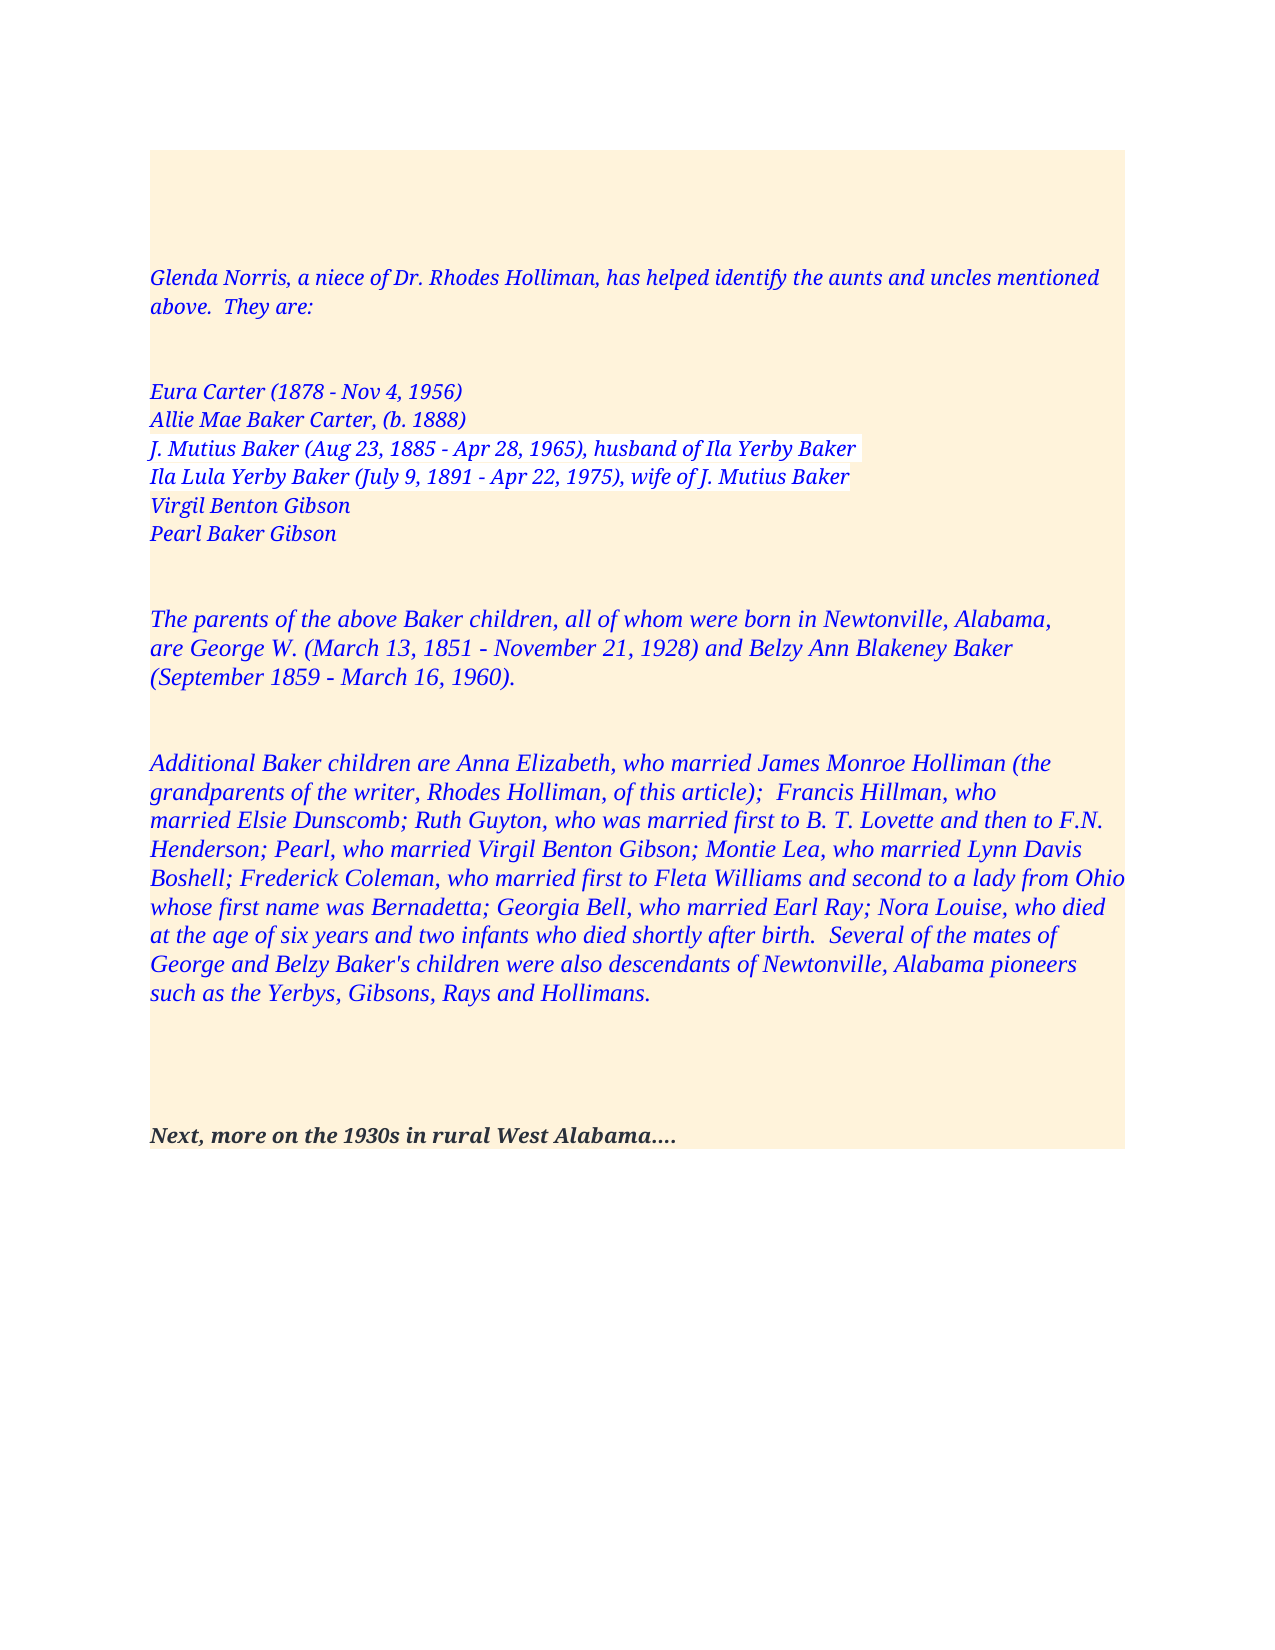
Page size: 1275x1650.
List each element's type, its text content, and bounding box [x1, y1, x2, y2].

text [150, 150, 1125, 235]
text Glenda Norris, a niece of Dr. Rhodes Holliman, has helped identify the aunts and uncles mentioned above. They are: Eura Carter (1878 - Nov 4, 1956) Allie Mae Baker Carter, (b. 1888) J. Mutius Baker (Aug 23, 1885 - Apr 28, 1965), husband of Ila Yerby Baker Ila Lula Yerby Baker (July 9, 1891 - Apr 22, 1975), wife of J. Mutius Baker Virgil Benton Gibson Pearl Baker Gibson The parents of the above Baker children, all of whom were born in Newtonville, Alabama, are George W. (March 13, 1851 - November 21, 1928) and Belzy Ann Blakeney Baker (September 1859 - March 16, 1960). Additional Baker children are Anna Elizabeth, who married James Monroe Holliman (the grandparents of the writer, Rhodes Holliman, of this article); Francis Hillman, who married Elsie Dunscomb; Ruth Guyton, who was married first to B. T. Lovette and then to F.N. Henderson; Pearl, who married Virgil Benton Gibson; Montie Lea, who married Lynn Davis Boshell; Frederick Coleman, who married first to Fleta Williams and second to a lady from Ohio whose first name was Bernadetta; Georgia Bell, who married Earl Ray; Nora Louise, who died at the age of six years and two infants who died shortly after birth. Several of the mates of George and Belzy Baker's children were also descendants of Newtonville, Alabama pioneers such as the Yerbys, Gibsons, Rays and Hollimans. Next, more on the 1930s in rural West Alabama.... [150, 263, 1125, 1149]
